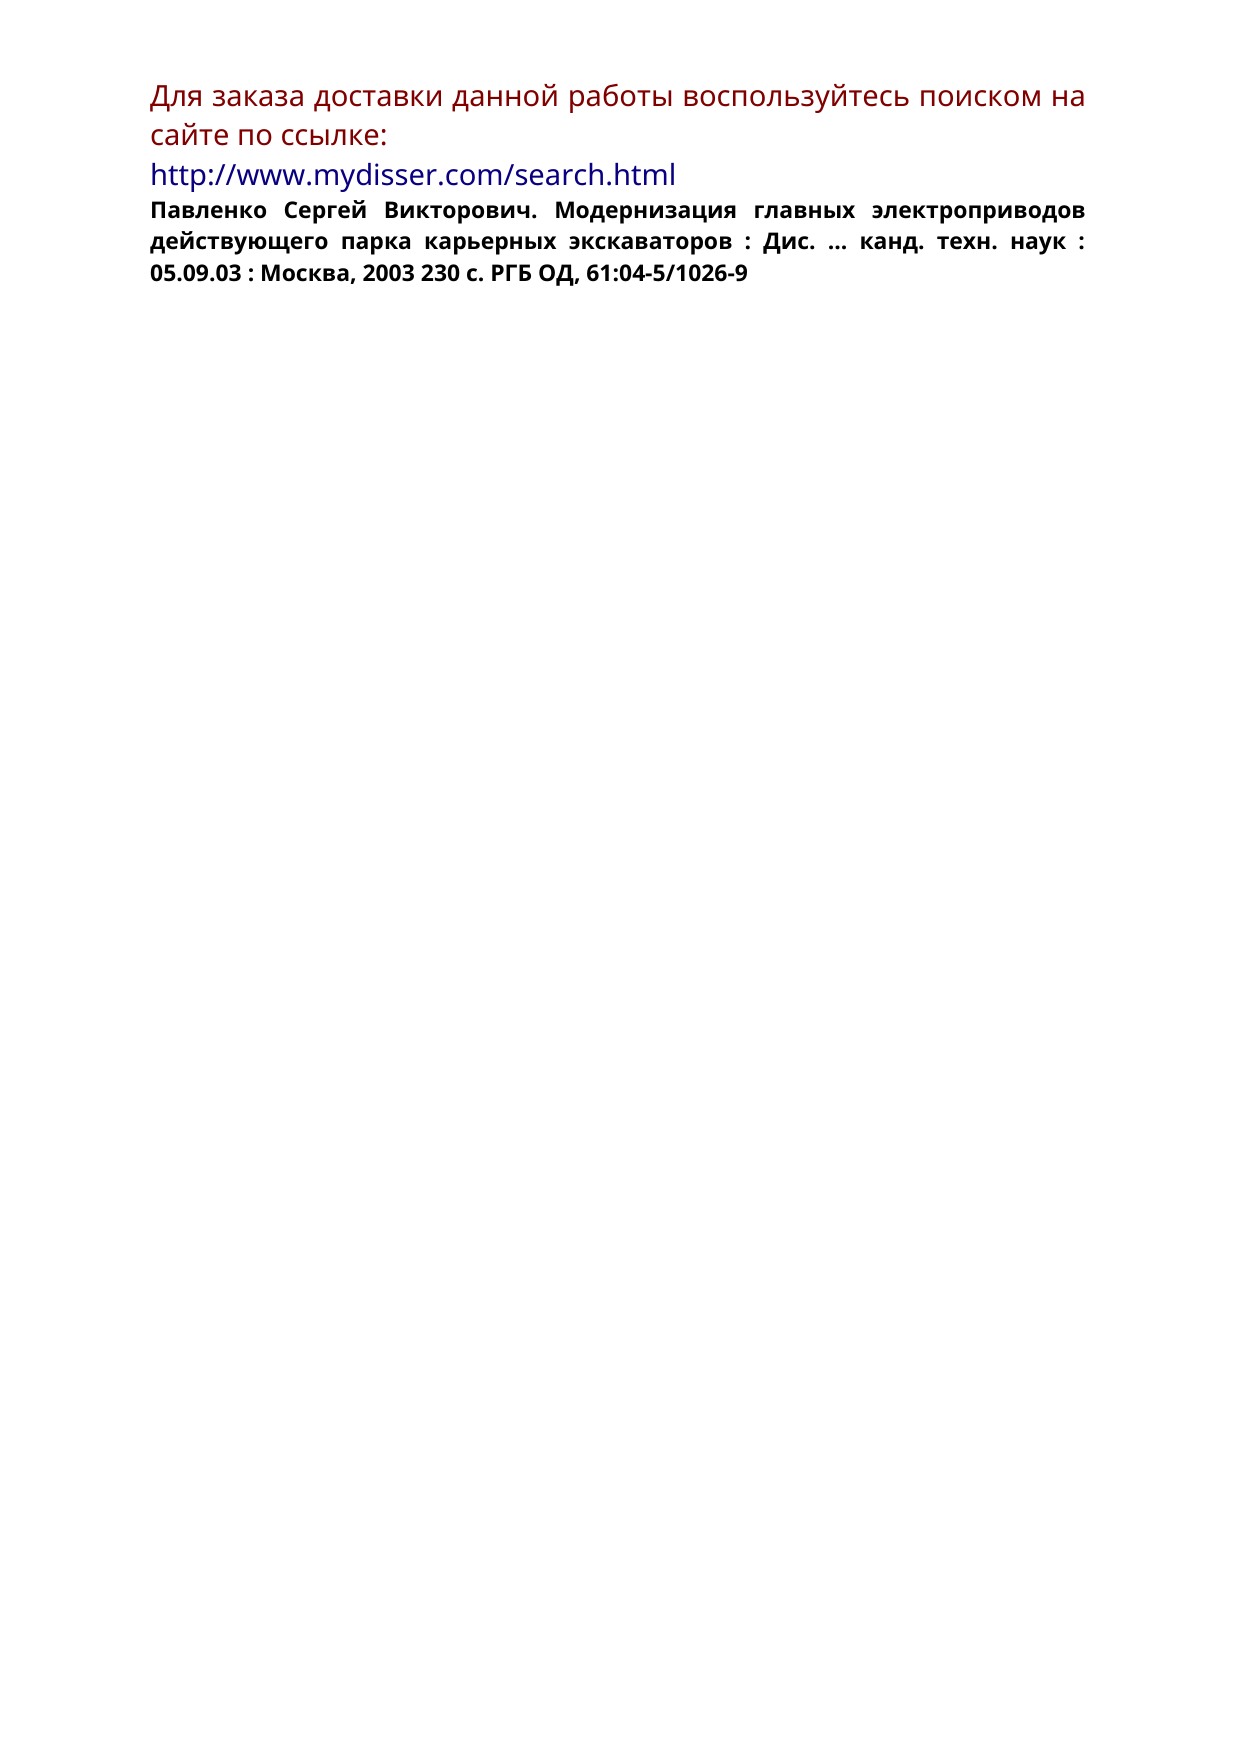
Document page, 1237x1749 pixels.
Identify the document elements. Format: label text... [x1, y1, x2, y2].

text Павленко Сергей Викторович. Модернизация главных электроприводов действующего парка карьерных экскаваторов : Дис. ... канд. техн. наук : 05.09.03 : Москва, 2003 230 c. РГБ ОД, 61:04-5/1026-9 [150, 194, 1086, 288]
